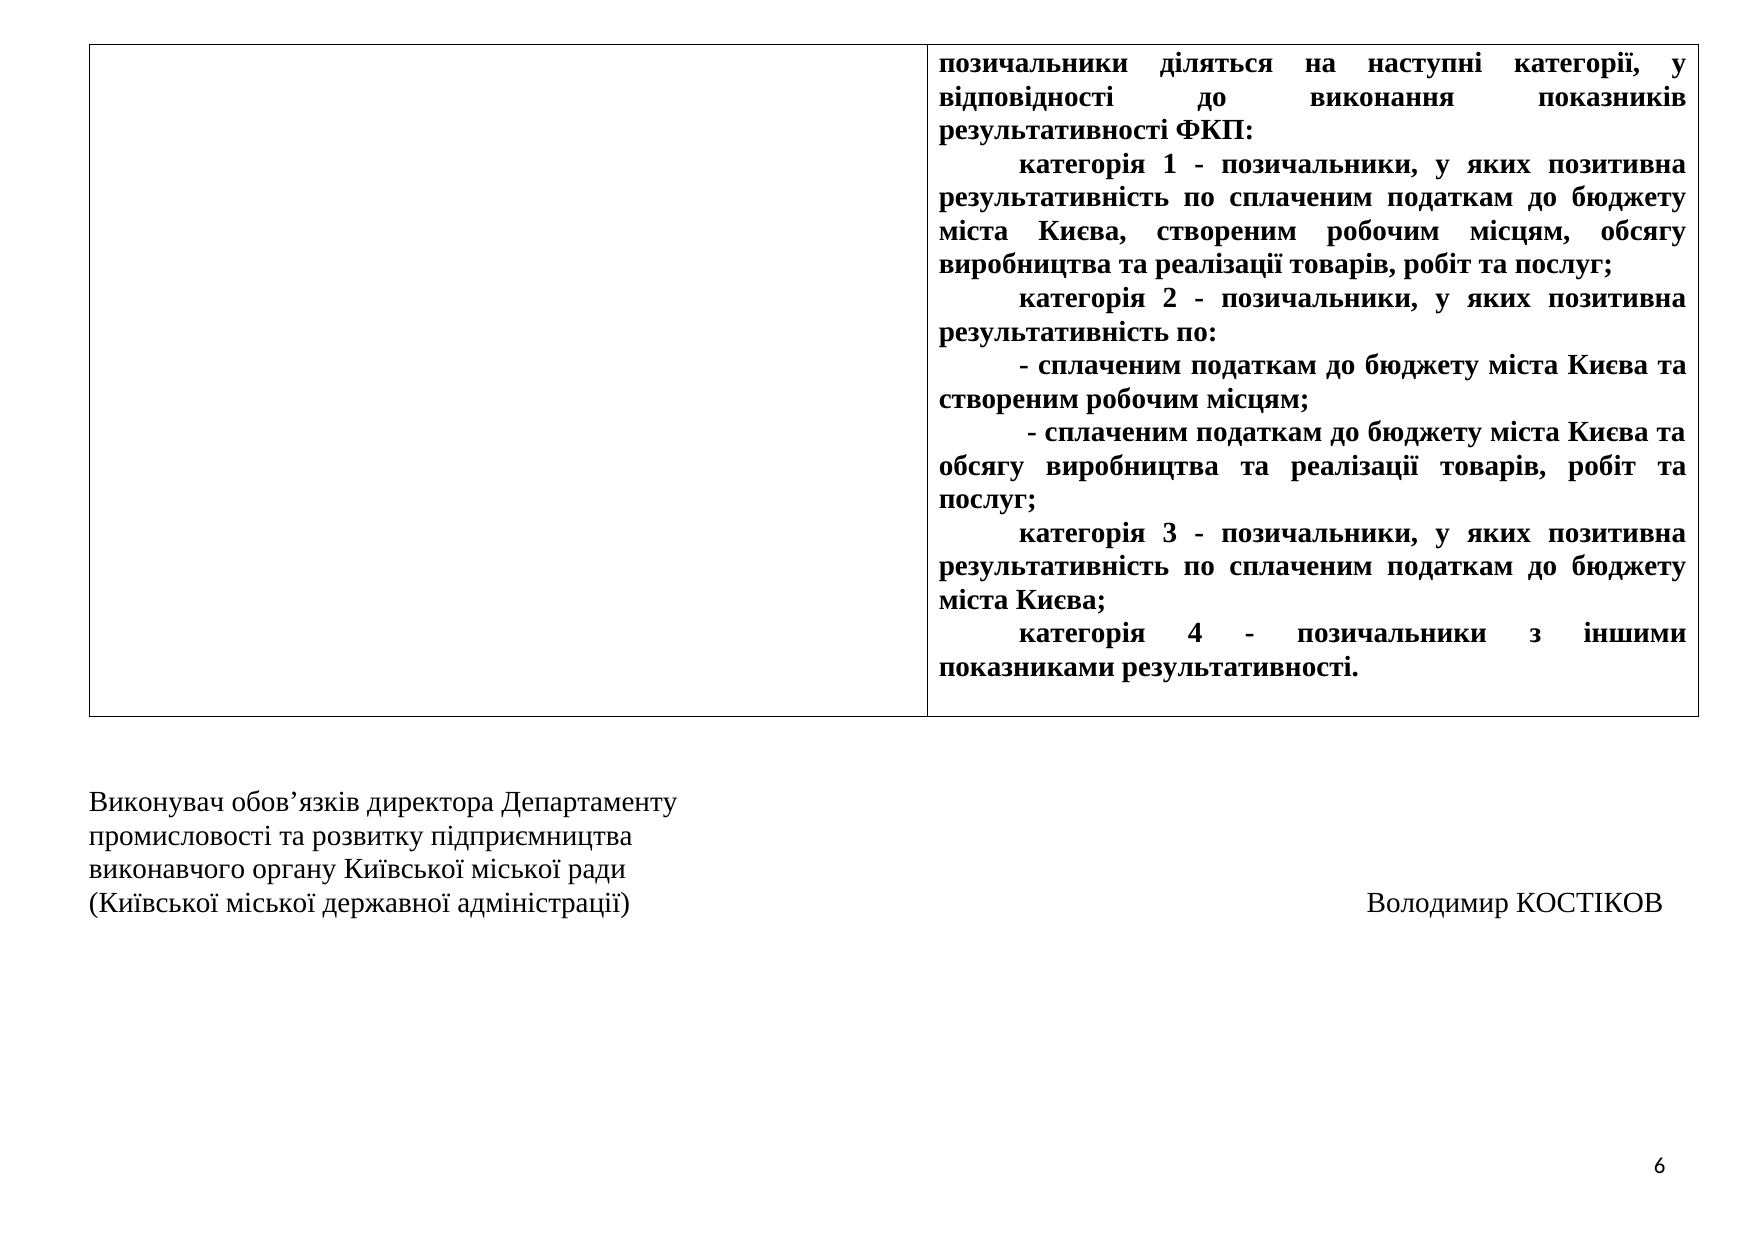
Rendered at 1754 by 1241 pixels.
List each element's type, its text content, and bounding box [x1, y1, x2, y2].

text (Київської міської державної адміністрації) Володимир КОСТІКОВ [89, 885, 1665, 918]
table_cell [928, 45, 1698, 716]
text виконавчого органу Київської міської ради [89, 851, 1665, 885]
text Виконувач обов’язків директора Департаменту [89, 784, 1665, 818]
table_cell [90, 45, 927, 716]
text промисловості та розвитку підприємництва [89, 818, 1665, 851]
